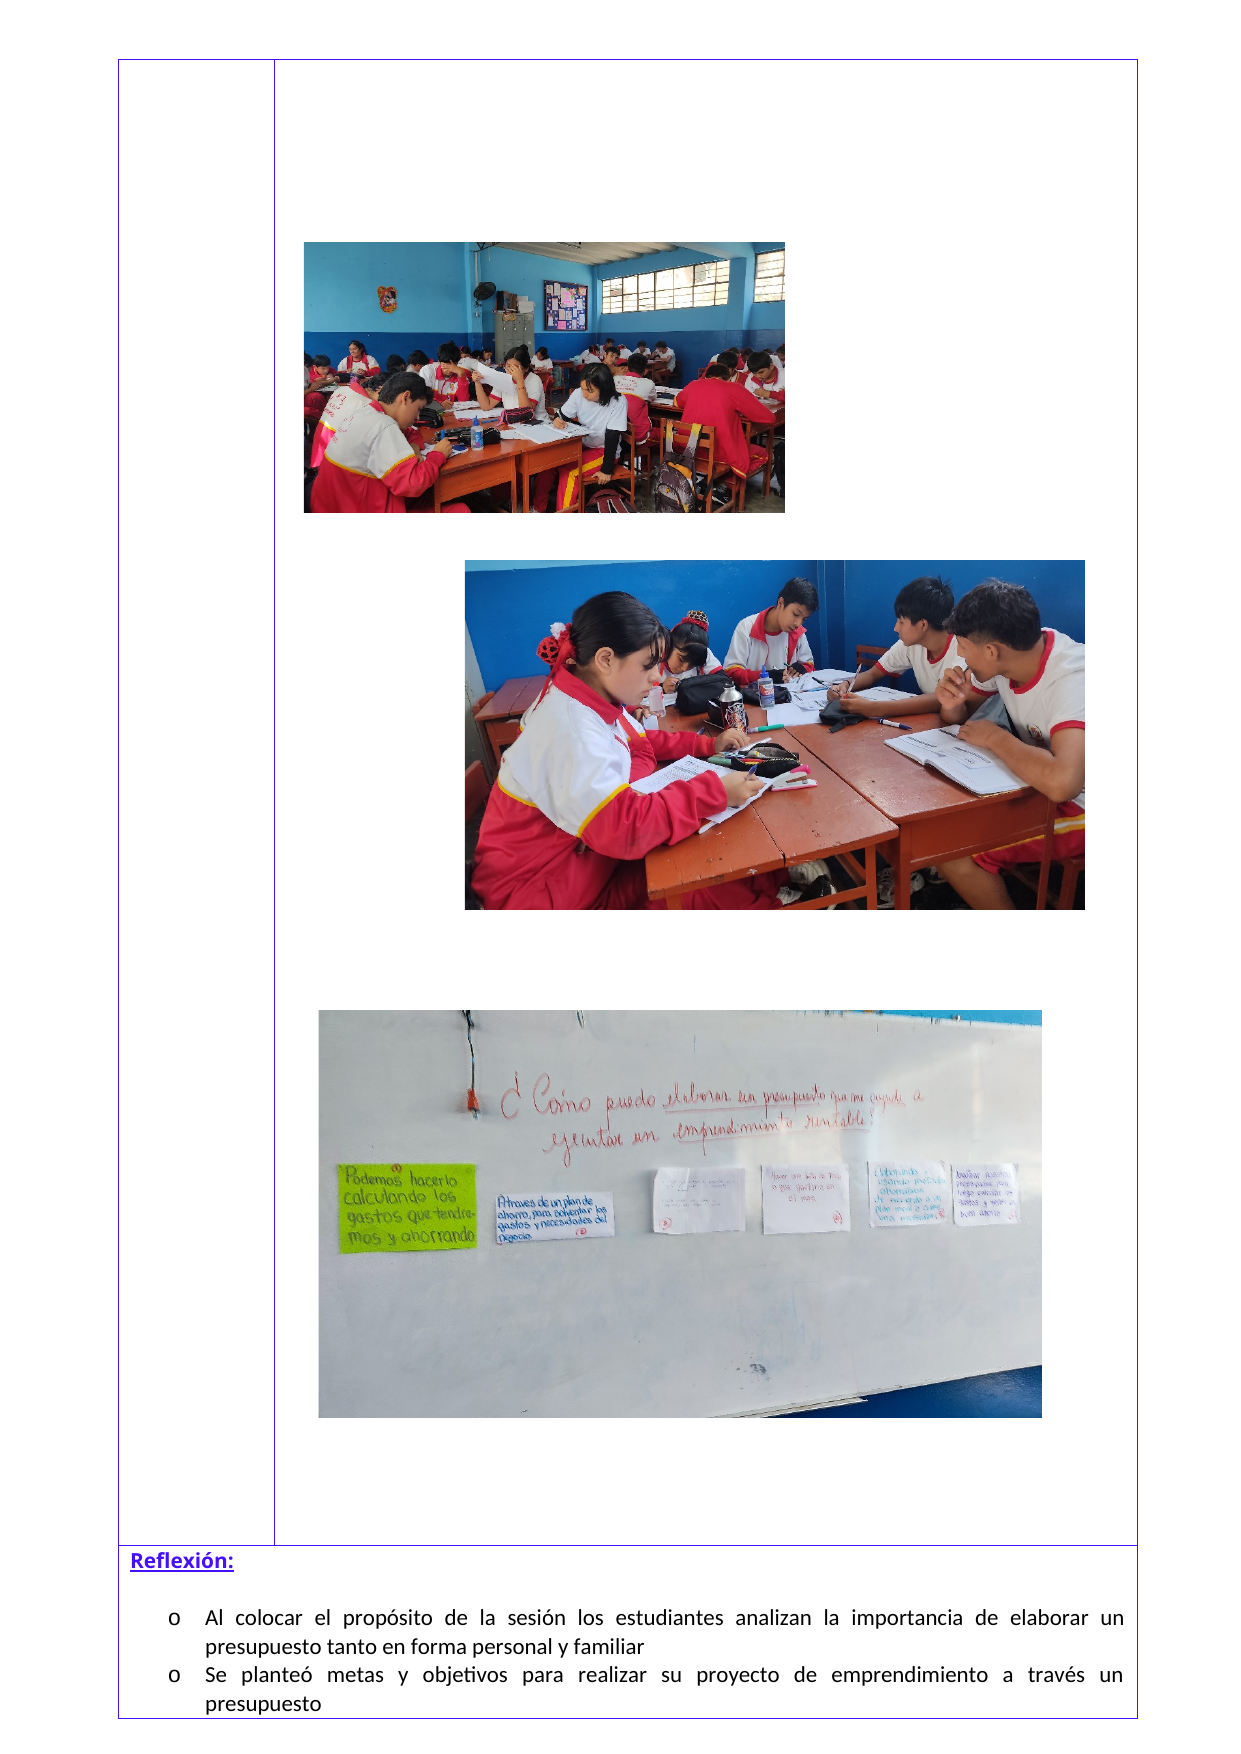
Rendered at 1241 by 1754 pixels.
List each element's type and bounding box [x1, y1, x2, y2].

picture [303, 242, 785, 513]
table_header [275, 60, 1137, 1545]
picture [318, 1010, 1042, 1418]
picture [464, 560, 1085, 910]
table_header [119, 60, 274, 1545]
table_cell [119, 1546, 1137, 1717]
